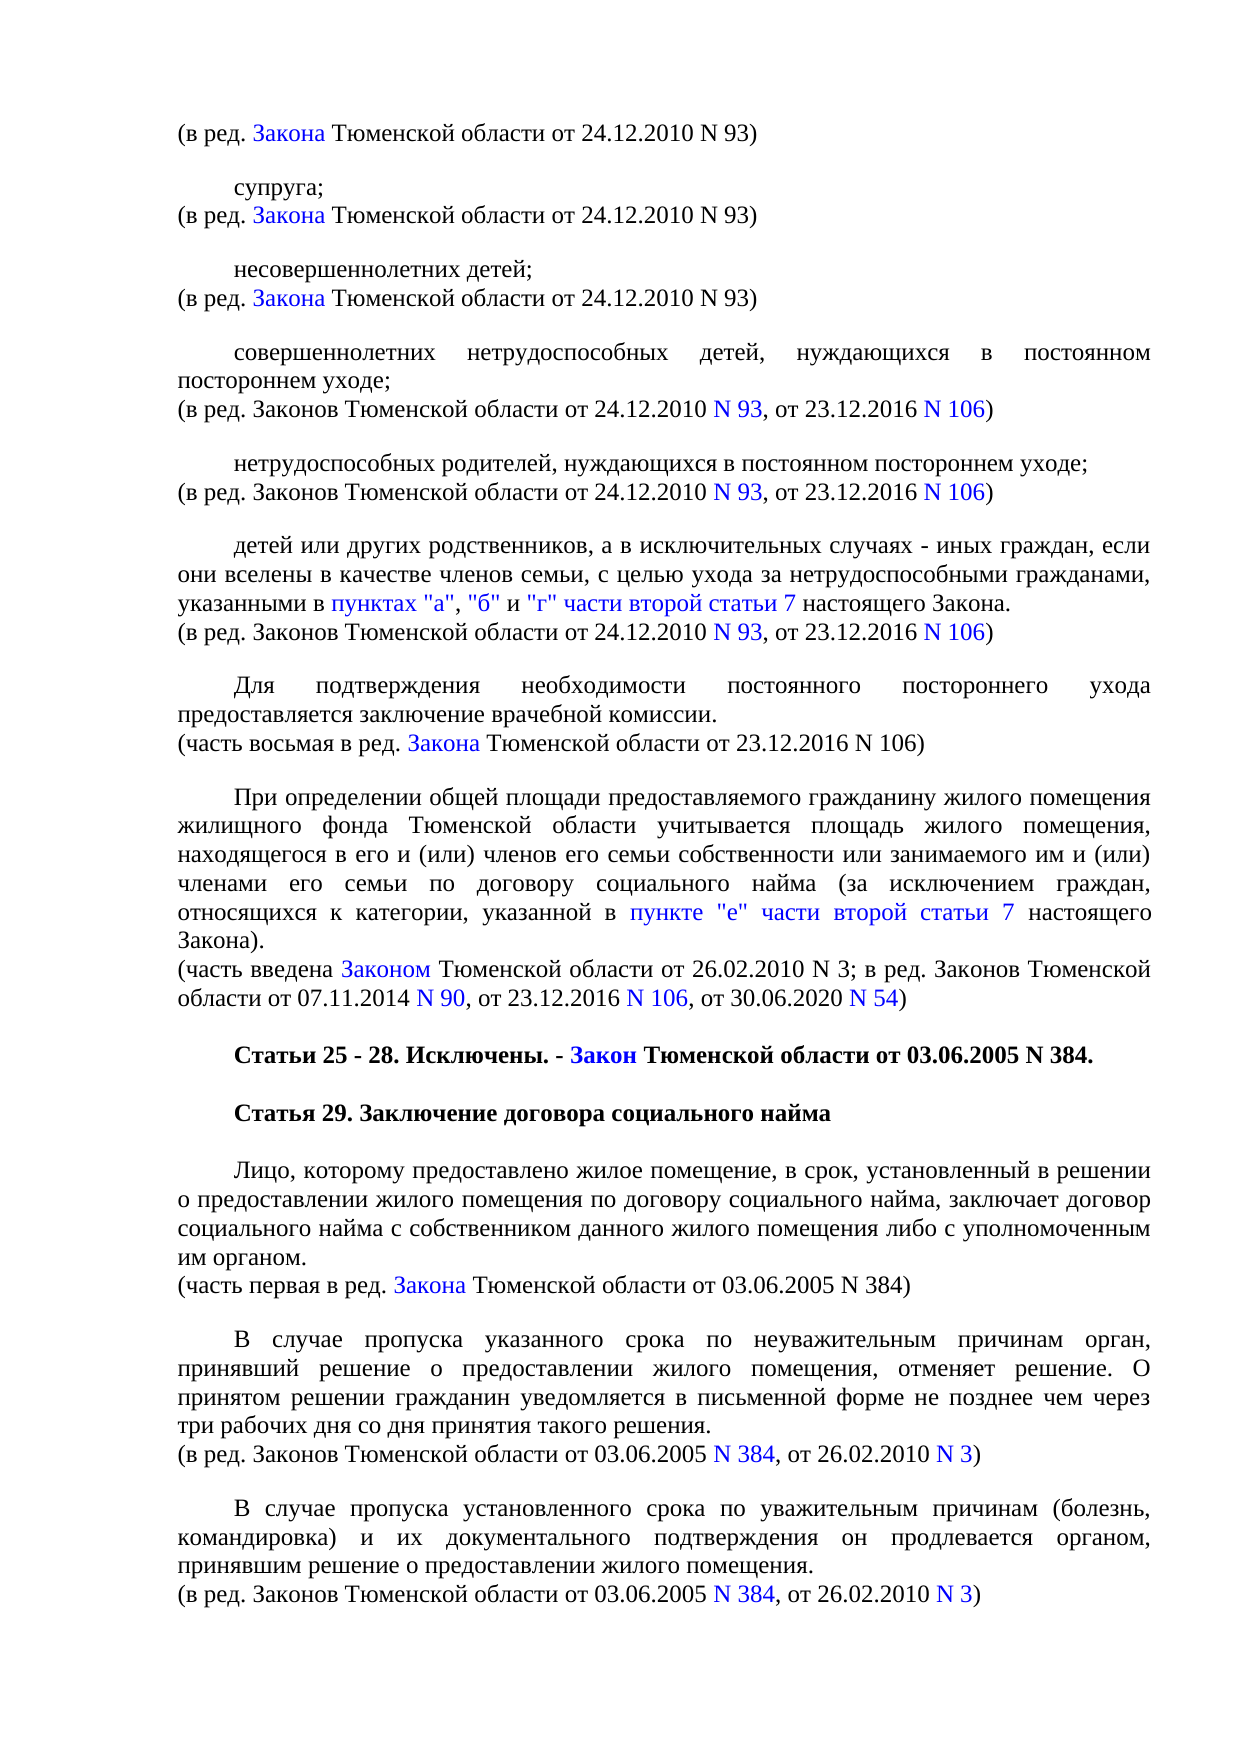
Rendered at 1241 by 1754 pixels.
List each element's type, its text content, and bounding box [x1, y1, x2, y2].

text (в ред. Законов Тюменской области от 24.12.2010 N 93, от 23.12.2016 N 106) [177, 477, 1152, 506]
text (часть восьмая в ред. Закона Тюменской области от 23.12.2016 N 106) [177, 728, 1152, 757]
text (в ред. Законов Тюменской области от 24.12.2010 N 93, от 23.12.2016 N 106) [177, 617, 1152, 646]
text совершеннолетних нетрудоспособных детей, нуждающихся в постоянном постороннем уходе; [177, 337, 1152, 394]
text (часть первая в ред. Закона Тюменской области от 03.06.2005 N 384) [177, 1271, 1152, 1299]
text (в ред. Законов Тюменской области от 24.12.2010 N 93, от 23.12.2016 N 106) [177, 394, 1152, 423]
text супруга; [177, 172, 1152, 201]
text (в ред. Закона Тюменской области от 24.12.2010 N 93) [177, 118, 1152, 147]
text (в ред. Законов Тюменской области от 03.06.2005 N 384, от 26.02.2010 N 3) [177, 1439, 1152, 1468]
text В случае пропуска указанного срока по неуважительным причинам орган, принявший решение о предоставлении жилого помещения, отменяет решение. О принятом решении гражданин уведомляется в письменной форме не позднее чем через три рабочих дня со дня принятия такого решения. [177, 1324, 1152, 1439]
text несовершеннолетних детей; [177, 254, 1152, 283]
text (часть введена Законом Тюменской области от 26.02.2010 N 3; в ред. Законов Тюменской области от 07.11.2014 N 90, от 23.12.2016 N 106, от 30.06.2020 N 54) [177, 954, 1152, 1012]
text детей или других родственников, а в исключительных случаях - иных граждан, если они вселены в качестве членов семьи, с целью ухода за нетрудоспособными гражданами, указанными в пунктах "а", "б" и "г" части второй статьи 7 настоящего Закона. [177, 531, 1152, 617]
text При определении общей площади предоставляемого гражданину жилого помещения жилищного фонда Тюменской области учитывается площадь жилого помещения, находящегося в его и (или) членов его семьи собственности или занимаемого им и (или) членами его семьи по договору социального найма (за исключением граждан, относящихся к категории, указанной в пункте "е" части второй статьи 7 настоящего Закона). [177, 782, 1152, 954]
text (в ред. Закона Тюменской области от 24.12.2010 N 93) [177, 283, 1152, 312]
text В случае пропуска установленного срока по уважительным причинам (болезнь, командировка) и их документального подтверждения он продлевается органом, принявшим решение о предоставлении жилого помещения. [177, 1493, 1152, 1579]
text Лицо, которому предоставлено жилое помещение, в срок, установленный в решении о предоставлении жилого помещения по договору социального найма, заключает договор социального найма с собственником данного жилого помещения либо с уполномоченным им органом. [177, 1156, 1152, 1271]
title Статьи 25 - 28. Исключены. - Закон Тюменской области от 03.06.2005 N 384. [177, 1041, 1152, 1069]
text Для подтверждения необходимости постоянного постороннего ухода предоставляется заключение врачебной комиссии. [177, 671, 1152, 728]
text (в ред. Закона Тюменской области от 24.12.2010 N 93) [177, 201, 1152, 229]
text (в ред. Законов Тюменской области от 03.06.2005 N 384, от 26.02.2010 N 3) [177, 1579, 1152, 1608]
text нетрудоспособных родителей, нуждающихся в постоянном постороннем уходе; [177, 448, 1152, 477]
title Статья 29. Заключение договора социального найма [177, 1098, 1152, 1127]
